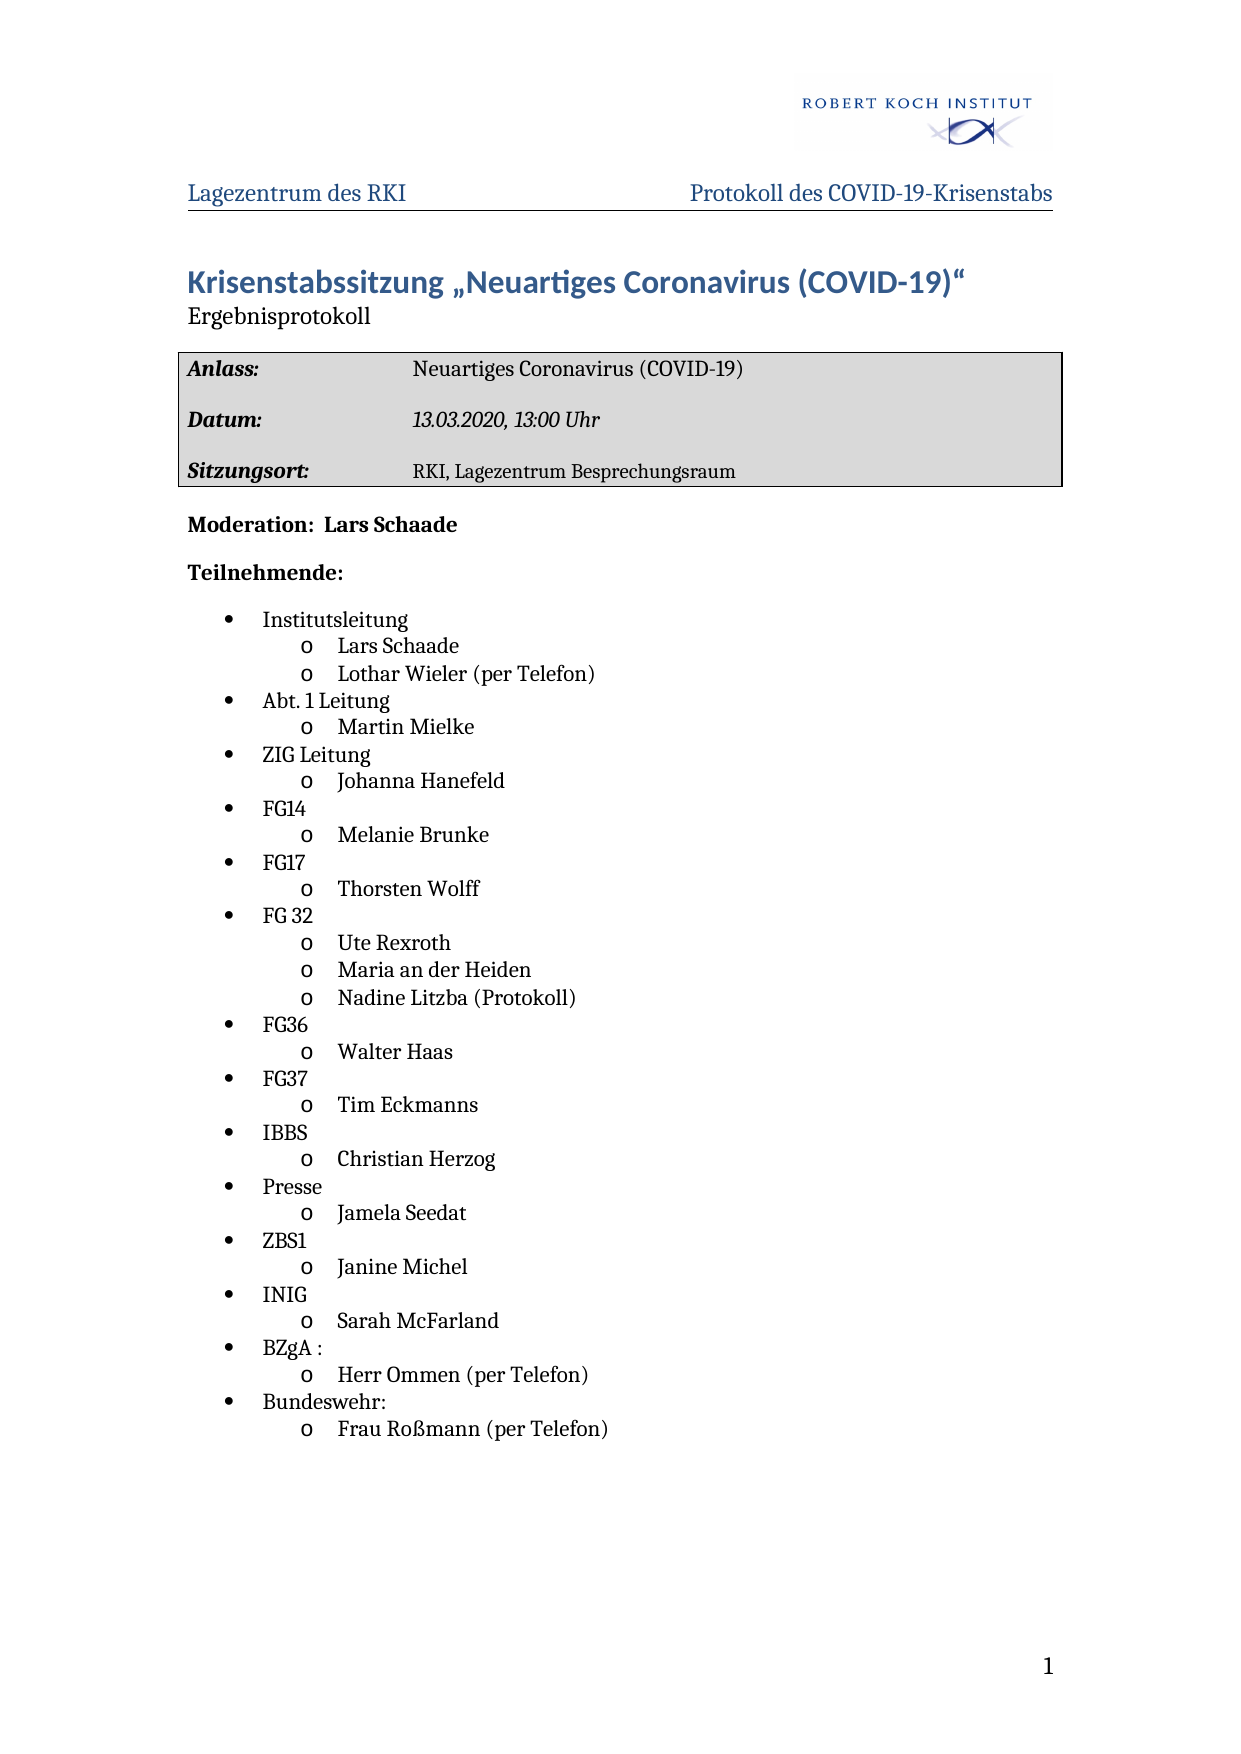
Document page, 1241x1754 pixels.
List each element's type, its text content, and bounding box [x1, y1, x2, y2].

list FG 32 [225, 903, 1053, 929]
list FG37 [225, 1066, 1053, 1092]
list FG17 [225, 849, 1053, 876]
list FG36 [225, 1012, 1053, 1038]
list Abt. 1 Leitung [225, 688, 1053, 714]
picture [794, 73, 1053, 151]
list Ute Rexroth [300, 929, 1053, 957]
list Christian Herzog [300, 1146, 1053, 1174]
list Presse [225, 1174, 1053, 1200]
list IBBS [225, 1120, 1053, 1146]
list Jamela Seedat [300, 1200, 1053, 1227]
list Walter Haas [300, 1038, 1053, 1066]
list Lars Schaade [300, 633, 1053, 660]
list Johanna Hanefeld [300, 768, 1053, 796]
text Sitzungsort: [179, 454, 1061, 486]
list Maria an der Heiden [300, 957, 1053, 984]
list Thorsten Wolff [300, 876, 1053, 903]
list Janine Michel [300, 1254, 1053, 1281]
text Datum: [179, 403, 1061, 433]
list Institutsleitung [225, 606, 1053, 633]
subtitle Krisenstabssitzung „Neuartiges Coronavirus (COVID-19)“ [187, 261, 1053, 302]
list ZBS1 [225, 1227, 1053, 1254]
list ZIG Leitung [225, 742, 1053, 768]
text Ergebnisprotokoll [187, 302, 1053, 331]
list Tim Eckmanns [300, 1092, 1053, 1120]
list FG14 [225, 796, 1053, 822]
list Sarah McFarland [300, 1308, 1053, 1335]
text Teilnehmende: [187, 559, 1053, 586]
list INIG [225, 1281, 1053, 1308]
text Anlass: [179, 353, 1061, 382]
list Bundeswehr: [225, 1389, 1053, 1415]
list Lothar Wieler (per Telefon) [300, 660, 1053, 688]
list Nadine Litzba (Protokoll) [300, 984, 1053, 1012]
text Moderation: Lars Schaade [187, 512, 1053, 538]
list Herr Ommen (per Telefon) [300, 1362, 1053, 1389]
list BZgA : [225, 1335, 1053, 1362]
list Melanie Brunke [300, 822, 1053, 849]
list Martin Mielke [300, 714, 1053, 742]
list Frau Roßmann (per Telefon) [300, 1415, 1053, 1443]
